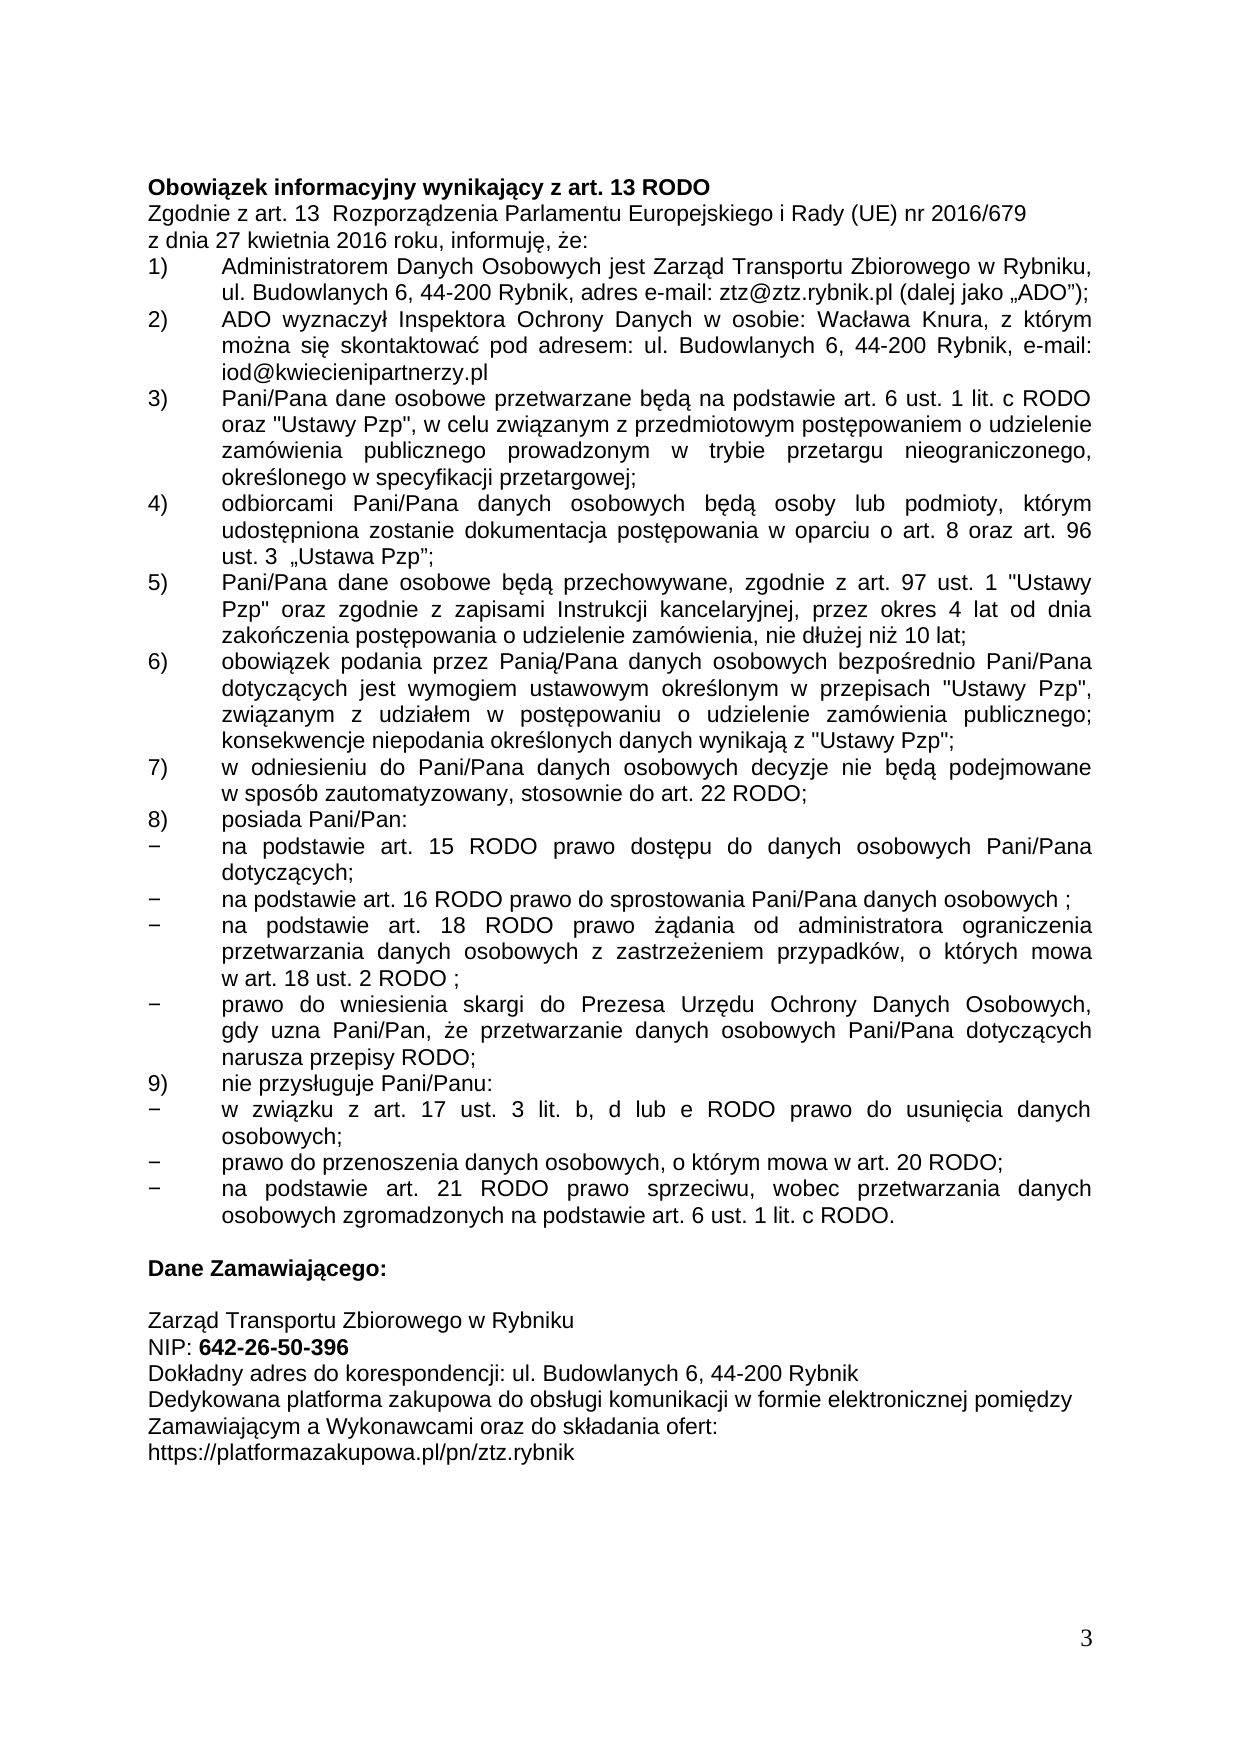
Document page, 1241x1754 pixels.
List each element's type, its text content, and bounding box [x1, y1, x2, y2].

text 8) posiada Pani/Pan: [148, 806, 1093, 833]
text Zarząd Transportu Zbiorowego w Rybniku [148, 1307, 1093, 1333]
text − na podstawie art. 18 RODO prawo żądania od administratora ograniczenia przetwarzania danych osobowych z zastrzeżeniem przypadków, o których mowa w art. 18 ust. 2 RODO ; [148, 912, 1093, 991]
text NIP: 642-26-50-396 [148, 1333, 1093, 1360]
text 4) odbiorcami Pani/Pana danych osobowych będą osoby lub podmioty, którym udostępniona zostanie dokumentacja postępowania w oparciu o art. 8 oraz art. 96 ust. 3 „Ustawa Pzp”; [148, 490, 1093, 569]
text 3) Pani/Pana dane osobowe przetwarzane będą na podstawie art. 6 ust. 1 lit. c RODO oraz "Ustawy Pzp", w celu związanym z przedmiotowym postępowaniem o udzielenie zamówienia publicznego prowadzonym w trybie przetargu nieograniczonego, określonego w specyfikacji przetargowej; [148, 385, 1093, 490]
text Dane Zamawiającego: [148, 1254, 1093, 1281]
text 1) Administratorem Danych Osobowych jest Zarząd Transportu Zbiorowego w Rybniku, ul. Budowlanych 6, 44-200 Rybnik, adres e-mail: ztz@ztz.rybnik.pl (dalej jako „ADO”); [148, 253, 1093, 306]
text − na podstawie art. 16 RODO prawo do sprostowania Pani/Pana danych osobowych ; [148, 886, 1093, 912]
text Dedykowana platforma zakupowa do obsługi komunikacji w formie elektronicznej pomiędzy Zamawiającym a Wykonawcami oraz do składania ofert: https://platformazakupowa.pl/pn/ztz.rybnik [148, 1386, 1093, 1465]
text − prawo do wniesienia skargi do Prezesa Urzędu Ochrony Danych Osobowych, gdy uzna Pani/Pan, że przetwarzanie danych osobowych Pani/Pana dotyczących narusza przepisy RODO; [148, 991, 1093, 1070]
text Zgodnie z art. 13 Rozporządzenia Parlamentu Europejskiego i Rady (UE) nr 2016/679 z dnia 27 kwietnia 2016 roku, informuję, że: [148, 200, 1093, 253]
text − na podstawie art. 15 RODO prawo dostępu do danych osobowych Pani/Pana dotyczących; [148, 833, 1093, 886]
text 2) ADO wyznaczył Inspektora Ochrony Danych w osobie: Wacława Knura, z którym można się skontaktować pod adresem: ul. Budowlanych 6, 44-200 Rybnik, e-mail: iod@kwiecienipartnerzy.pl [148, 306, 1093, 385]
text Dokładny adres do korespondencji: ul. Budowlanych 6, 44-200 Rybnik [148, 1360, 1093, 1386]
text 6) obowiązek podania przez Panią/Pana danych osobowych bezpośrednio Pani/Pana dotyczących jest wymogiem ustawowym określonym w przepisach "Ustawy Pzp", związanym z udziałem w postępowaniu o udzielenie zamówienia publicznego; konsekwencje niepodania określonych danych wynikają z "Ustawy Pzp"; [148, 648, 1093, 754]
text Obowiązek informacyjny wynikający z art. 13 RODO [148, 174, 1093, 200]
text − w związku z art. 17 ust. 3 lit. b, d lub e RODO prawo do usunięcia danych osobowych; [148, 1096, 1093, 1149]
text − prawo do przenoszenia danych osobowych, o którym mowa w art. 20 RODO; [148, 1149, 1093, 1175]
text 9) nie przysługuje Pani/Panu: [148, 1070, 1093, 1096]
text 5) Pani/Pana dane osobowe będą przechowywane, zgodnie z art. 97 ust. 1 "Ustawy Pzp" oraz zgodnie z zapisami Instrukcji kancelaryjnej, przez okres 4 lat od dnia zakończenia postępowania o udzielenie zamówienia, nie dłużej niż 10 lat; [148, 569, 1093, 648]
text − na podstawie art. 21 RODO prawo sprzeciwu, wobec przetwarzania danych osobowych zgromadzonych na podstawie art. 6 ust. 1 lit. c RODO. [148, 1175, 1093, 1228]
text 7) w odniesieniu do Pani/Pana danych osobowych decyzje nie będą podejmowane w sposób zautomatyzowany, stosownie do art. 22 RODO; [148, 754, 1093, 806]
